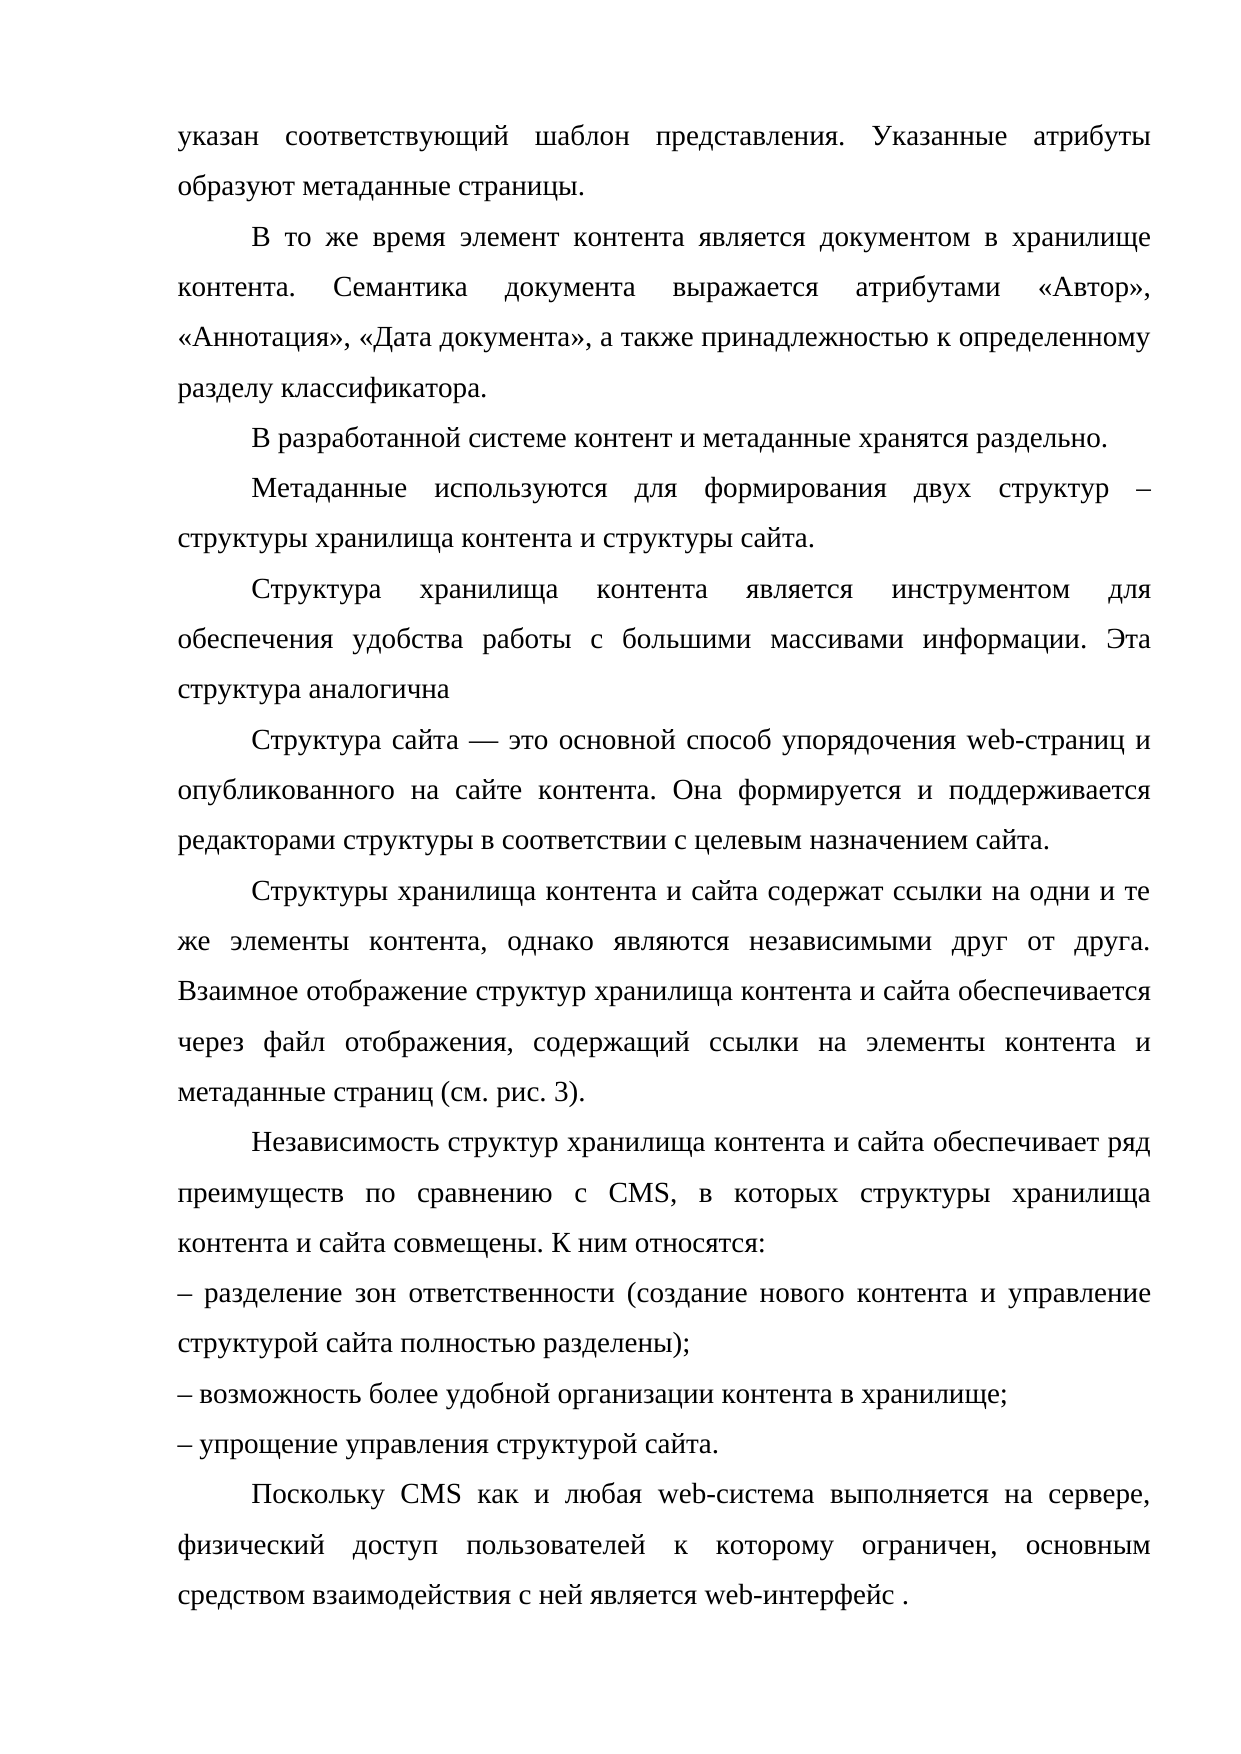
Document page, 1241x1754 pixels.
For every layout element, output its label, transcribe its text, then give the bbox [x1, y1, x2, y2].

text Метаданные используются для формирования двух структур – структуры хранилища контента и структуры сайта. [177, 470, 1152, 554]
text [177, 118, 1152, 202]
text Поскольку CMS как и любая web-система выполняется на сервере, физический доступ пользователей к которому ограничен, основным средством взаимодействия с ней является web-интерфейс . [177, 1477, 1152, 1611]
text – разделение зон ответственности (создание нового контента и управление структурой сайта полностью разделены); [177, 1275, 1152, 1359]
text – упрощение управления структурой сайта. [177, 1426, 1152, 1460]
text Структура хранилища контента является инструментом для обеспечения удобства работы с большими массивами информации. Эта структура аналогична [177, 571, 1152, 705]
text – возможность более удобной организации контента в хранилище; [177, 1376, 1152, 1409]
text Независимость структур хранилища контента и сайта обеспечивает ряд преимуществ по сравнению с CMS, в которых структуры хранилища контента и сайта совмещены. К ним относятся: [177, 1124, 1152, 1258]
text В то же время элемент контента является документом в хранилище контента. Семантика документа выражается атрибутами «Автор», «Аннотация», «Дата документа», а также принадлежностью к определенному разделу классификатора. [177, 219, 1152, 403]
text Структуры хранилища контента и сайта содержат ссылки на одни и те же элементы контента, однако являются независимыми друг от друга. Взаимное отображение структур хранилища контента и сайта обеспечивается через файл отображения, содержащий ссылки на элементы контента и метаданные страниц (см. рис. 3). [177, 873, 1152, 1108]
text В разработанной системе контент и метаданные хранятся раздельно. [177, 420, 1152, 453]
text Структура сайта — это основной способ упорядочения web-страниц и опубликованного на сайте контента. Она формируется и поддерживается редакторами структуры в соответствии с целевым назначением сайта. [177, 722, 1152, 856]
